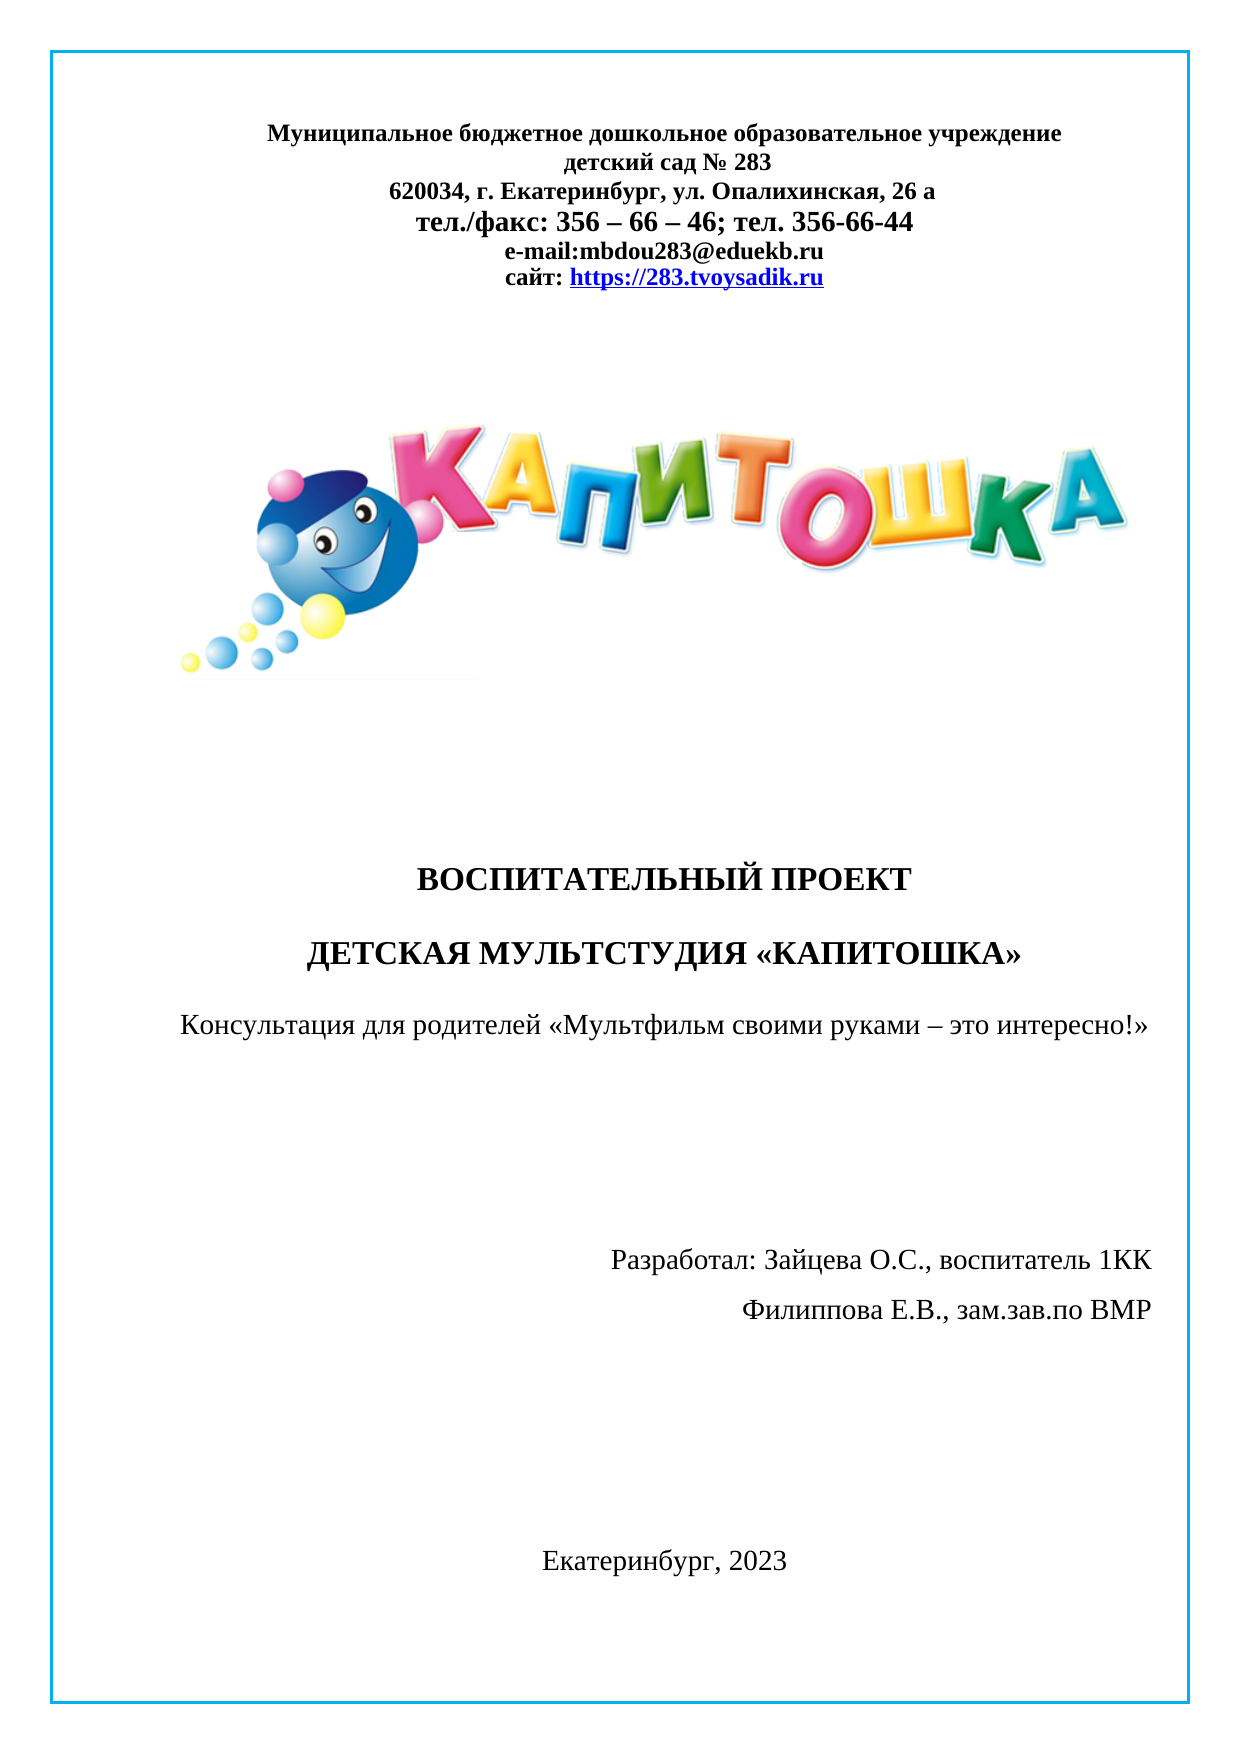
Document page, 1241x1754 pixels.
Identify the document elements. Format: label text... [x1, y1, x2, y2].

text сайт: https://283.tvoysadik.ru [177, 264, 1151, 291]
picture [177, 424, 1152, 695]
text Муниципальное бюджетное дошкольное образовательное учреждение [177, 118, 1151, 147]
text Консультация для родителей «Мультфильм своими руками – это интересно!» [177, 1007, 1152, 1041]
text 620034, г. Екатеринбург, ул. Опалихинская, 26 а [177, 176, 1151, 204]
text Разработал: Зайцева О.С., воспитатель 1КК [177, 1242, 1152, 1275]
text e-mail:mbdou283@eduekb.ru [177, 238, 1151, 264]
text тел./факс: 356 – 66 – 46; тел. 356-66-44 [177, 204, 1152, 238]
text ВОСПИТАТЕЛЬНЫЙ ПРОЕКТ [177, 859, 1152, 897]
text Екатеринбург, 2023 [177, 1543, 1152, 1577]
text детский сад № 283 [177, 147, 1151, 176]
text Филиппова Е.В., зам.зав.по ВМР [177, 1292, 1152, 1326]
text ДЕТСКАЯ МУЛЬТСТУДИЯ «КАПИТОШКА» [177, 933, 1152, 972]
